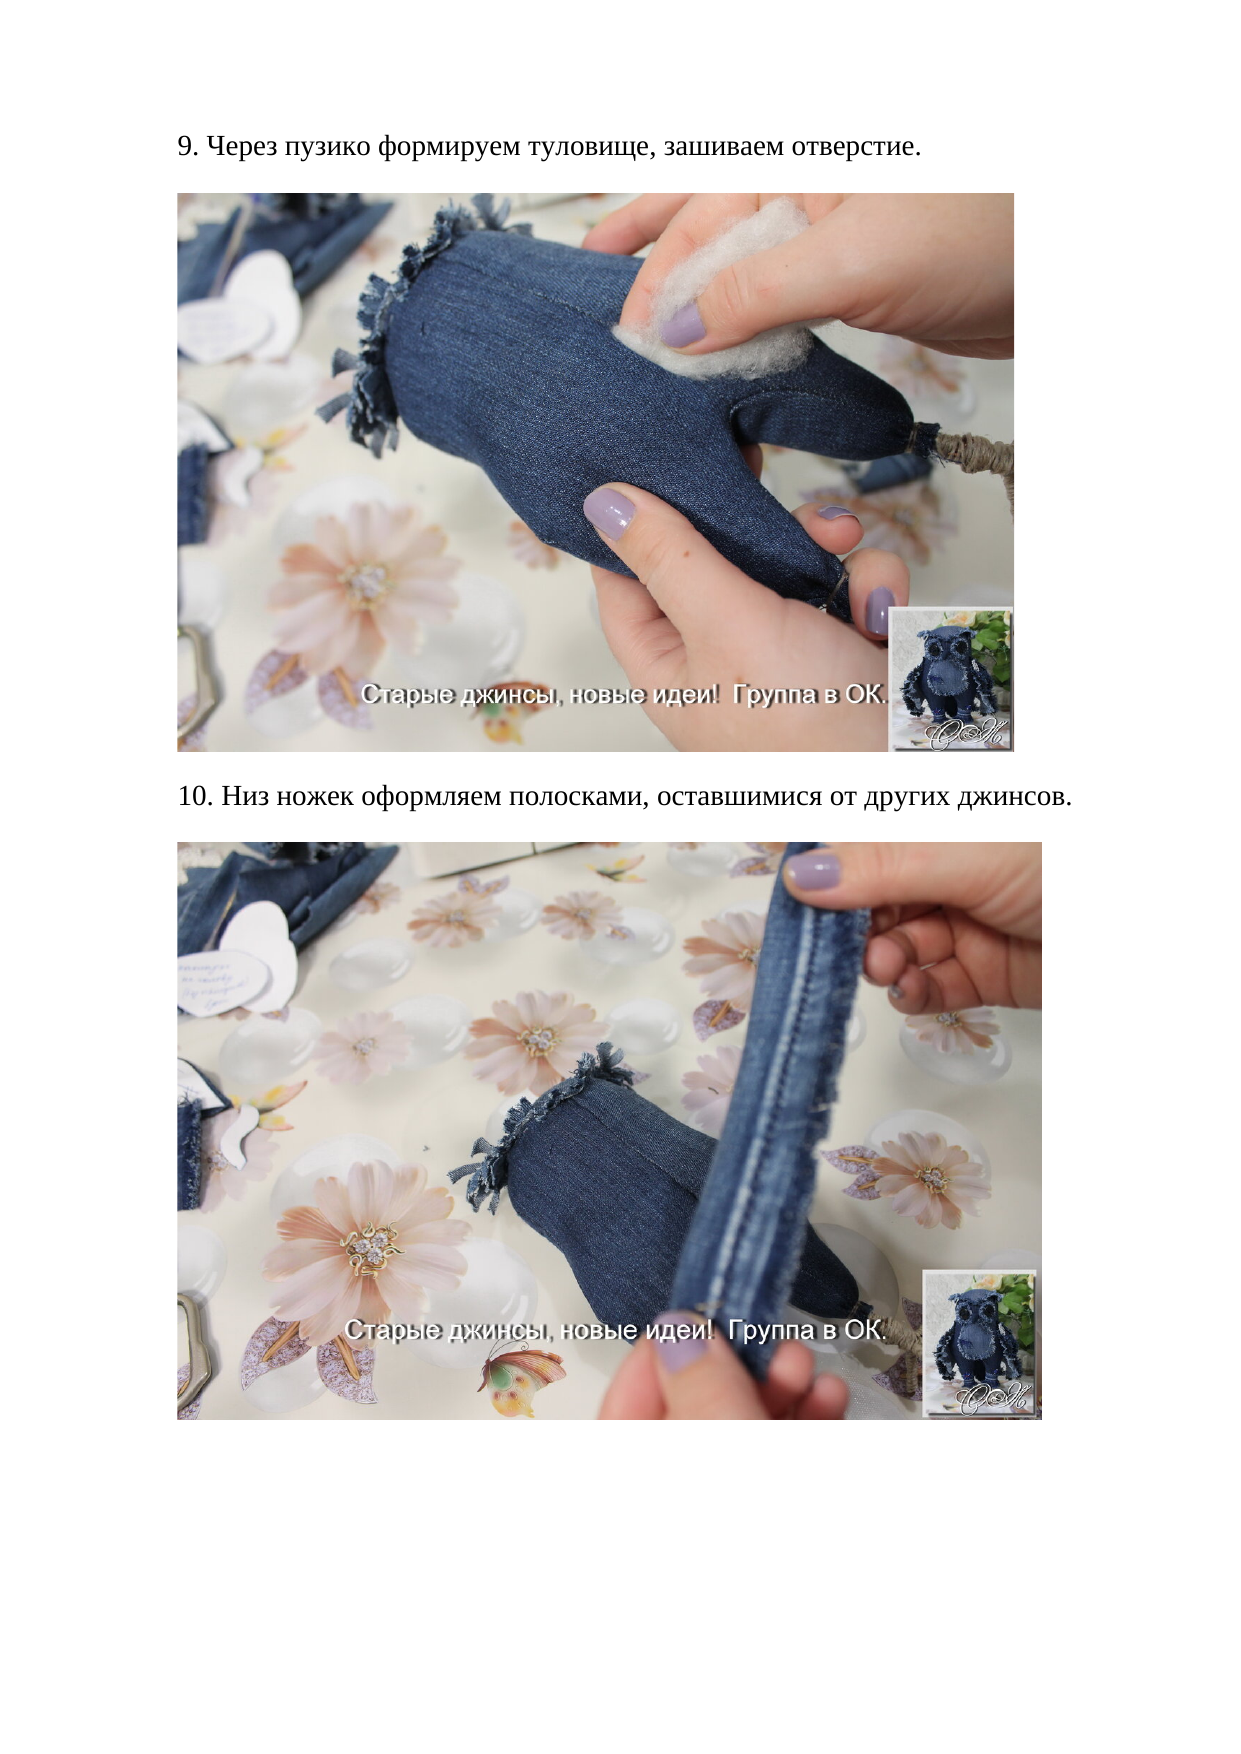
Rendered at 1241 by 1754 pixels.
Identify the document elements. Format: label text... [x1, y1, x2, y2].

picture [177, 193, 1015, 752]
text 9. Через пузико формируем туловище, зашиваем отверстие. [177, 118, 1152, 162]
picture [177, 842, 1042, 1420]
text 10. Низ ножек оформляем полосками, оставшимися от других джинсов. [177, 768, 1152, 812]
